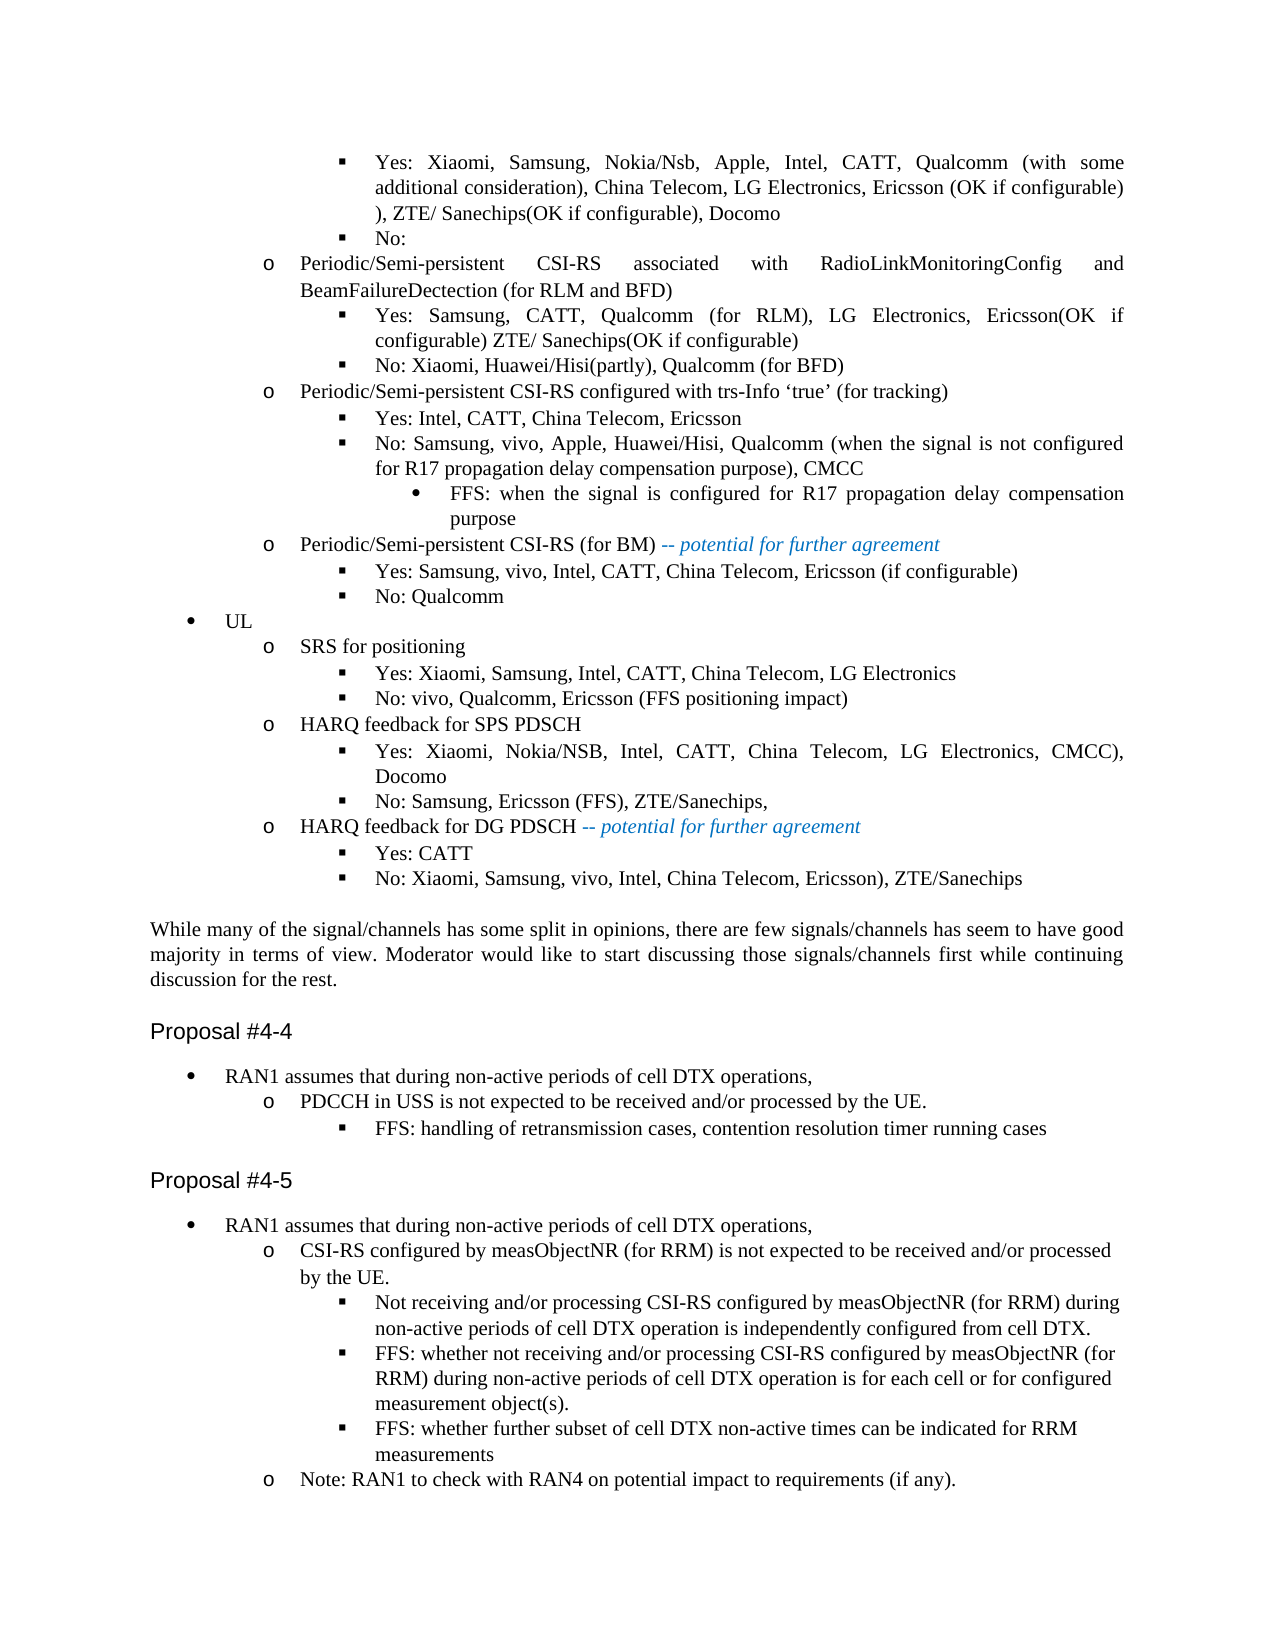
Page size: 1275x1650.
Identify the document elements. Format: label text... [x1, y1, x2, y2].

list SRS for positioning [262, 634, 1125, 660]
list FFS: whether further subset of cell DTX non-active times can be indicated for RRM measurements [337, 1416, 1125, 1466]
list Yes: Xiaomi, Samsung, Nokia/Nsb, Apple, Intel, CATT, Qualcomm (with some additional consideration), China Telecom, LG Electronics, Ericsson (OK if configurable) ), ZTE/ Sanechips(OK if configurable), Docomo [337, 150, 1125, 224]
list No: Qualcomm [337, 584, 1125, 608]
list FFS: handling of retransmission cases, contention resolution timer running cases [337, 1116, 1125, 1140]
list Yes: Samsung, vivo, Intel, CATT, China Telecom, Ericsson (if configurable) [337, 558, 1125, 583]
list UL [187, 609, 1125, 633]
list Not receiving and/or processing CSI-RS configured by measObjectNR (for RRM) during non-active periods of cell DTX operation is independently configured from cell DTX. [337, 1290, 1125, 1339]
list Yes: Xiaomi, Nokia/NSB, Intel, CATT, China Telecom, LG Electronics, CMCC), Docomo [337, 738, 1125, 788]
list No: Samsung, Ericsson (FFS), ZTE/Sanechips, [337, 789, 1125, 813]
text Proposal #4-5 [150, 1167, 1125, 1193]
text While many of the signal/channels has some split in opinions, there are few signals/channels has seem to have good majority in terms of view. Moderator would like to start discussing those signals/channels first while continuing discussion for the rest. [150, 917, 1125, 991]
list FFS: when the signal is configured for R17 propagation delay compensation purpose [412, 481, 1125, 530]
list Yes: Samsung, CATT, Qualcomm (for RLM), LG Electronics, Ericsson(OK if configurable) ZTE/ Sanechips(OK if configurable) [337, 303, 1125, 352]
list Periodic/Semi-persistent CSI-RS associated with RadioLinkMonitoringConfig and BeamFailureDectection (for RLM and BFD) [262, 251, 1125, 302]
list Yes: CATT [337, 841, 1125, 865]
list PDCCH in USS is not expected to be received and/or processed by the UE. [262, 1089, 1125, 1115]
text Proposal #4-4 [150, 1018, 1125, 1044]
list No: [337, 226, 1125, 250]
list No: Samsung, vivo, Apple, Huawei/Hisi, Qualcomm (when the signal is not configured for R17 propagation delay compensation purpose), CMCC [337, 431, 1125, 480]
list RAN1 assumes that during non-active periods of cell DTX operations, [187, 1213, 1125, 1237]
list RAN1 assumes that during non-active periods of cell DTX operations, [187, 1064, 1125, 1088]
list Yes: Xiaomi, Samsung, Intel, CATT, China Telecom, LG Electronics [337, 661, 1125, 685]
list FFS: whether not receiving and/or processing CSI-RS configured by measObjectNR (for RRM) during non-active periods of cell DTX operation is for each cell or for configured measurement object(s). [337, 1341, 1125, 1415]
list Periodic/Semi-persistent CSI-RS (for BM) -- potential for further agreement [262, 532, 1125, 557]
list No: Xiaomi, Samsung, vivo, Intel, China Telecom, Ericsson), ZTE/Sanechips [337, 866, 1125, 890]
list Yes: Intel, CATT, China Telecom, Ericsson [337, 406, 1125, 429]
list HARQ feedback for DG PDSCH -- potential for further agreement [262, 814, 1125, 840]
list HARQ feedback for SPS PDSCH [262, 712, 1125, 737]
list Note: RAN1 to check with RAN4 on potential impact to requirements (if any). [262, 1467, 1125, 1492]
list CSI-RS configured by measObjectNR (for RRM) is not expected to be received and/or processed by the UE. [262, 1238, 1125, 1289]
list No: vivo, Qualcomm, Ericsson (FFS positioning impact) [337, 686, 1125, 710]
list No: Xiaomi, Huawei/Hisi(partly), Qualcomm (for BFD) [337, 353, 1125, 377]
list Periodic/Semi-persistent CSI-RS configured with trs-Info ‘true’ (for tracking) [262, 378, 1125, 404]
